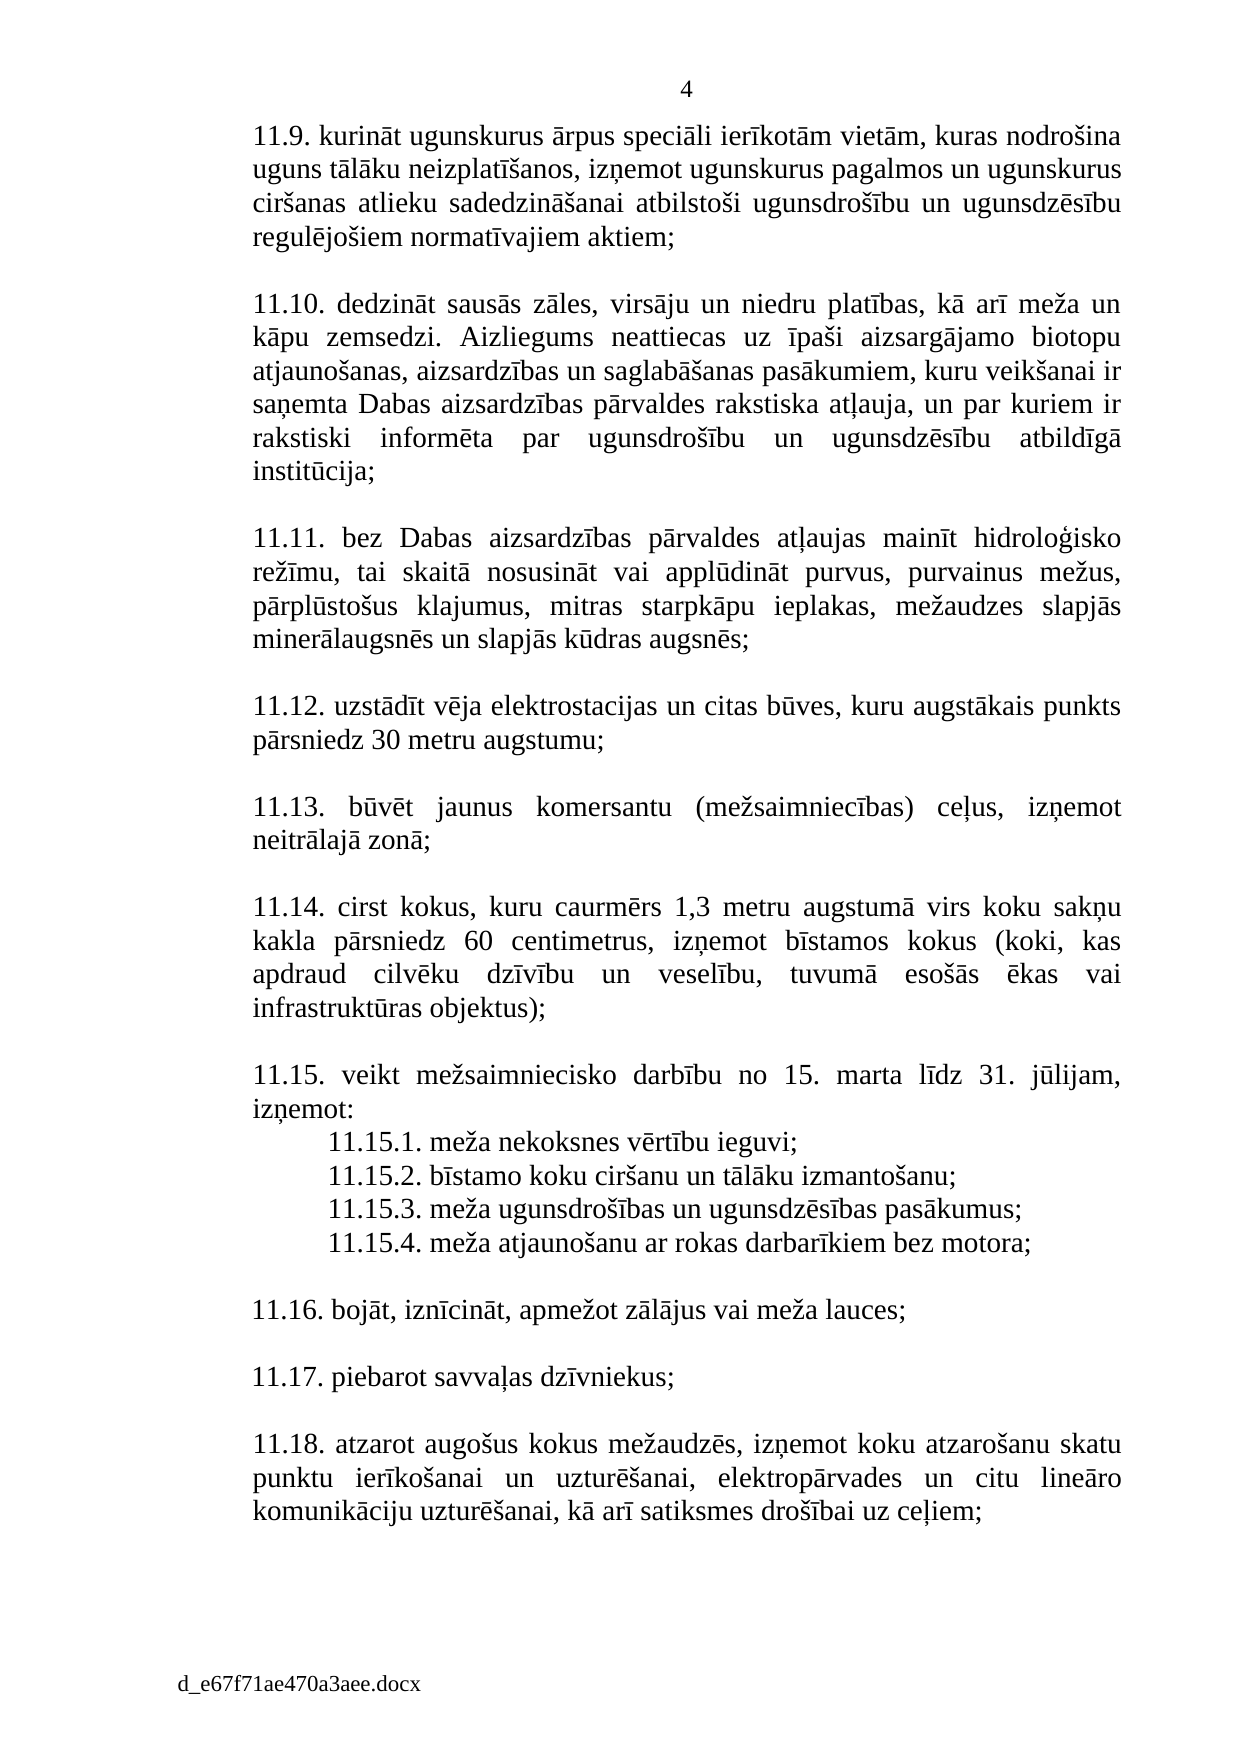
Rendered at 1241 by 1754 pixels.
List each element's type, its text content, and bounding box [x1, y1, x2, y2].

text 11.9. kurināt ugunskurus ārpus speciāli ierīkotām vietām, kuras nodrošina uguns tālāku neizplatīšanos, izņemot ugunskurus pagalmos un ugunskurus ciršanas atlieku sadedzināšanai atbilstoši ugunsdrošību un ugunsdzēsību regulējošiem normatīvajiem aktiem; [252, 118, 1122, 252]
text 11.12. uzstādīt vēja elektrostacijas un citas būves, kuru augstākais punkts pārsniedz 30 metru augstumu; [252, 688, 1122, 755]
text 11.10. dedzināt sausās zāles, virsāju un niedru platības, kā arī meža un kāpu zemsedzi. Aizliegums neattiecas uz īpaši aizsargājamo biotopu atjaunošanas, aizsardzības un saglabāšanas pasākumiem, kuru veikšanai ir saņemta Dabas aizsardzības pārvaldes rakstiska atļauja, un par kuriem ir rakstiski informēta par ugunsdrošību un ugunsdzēsību atbildīgā institūcija; [252, 286, 1122, 487]
text 11.18. atzarot augošus kokus mežaudzēs, izņemot koku atzarošanu skatu punktu ierīkošanai un uzturēšanai, elektropārvades un citu lineāro komunikāciju uzturēšanai, kā arī satiksmes drošībai uz ceļiem; [252, 1426, 1122, 1527]
text 11.11. bez Dabas aizsardzības pārvaldes atļaujas mainīt hidroloģisko režīmu, tai skaitā nosusināt vai applūdināt purvus, purvainus mežus, pārplūstošus klajumus, mitras starpkāpu ieplakas, mežaudzes slapjās minerālaugsnēs un slapjās kūdras augsnēs; [252, 521, 1122, 655]
text 11.14. cirst kokus, kuru caurmērs 1,3 metru augstumā virs koku sakņu kakla pārsniedz 60 centimetrus, izņemot bīstamos kokus (koki, kas apdraud cilvēku dzīvību un veselību, tuvumā esošās ēkas vai infrastruktūras objektus); [252, 889, 1122, 1024]
text 11.13. būvēt jaunus komersantu (mežsaimniecības) ceļus, izņemot neitrālajā zonā; [252, 789, 1122, 856]
text 11.15.2. bīstamo koku ciršanu un tālāku izmantošanu; [252, 1158, 1122, 1191]
text 11.15.4. meža atjaunošanu ar rokas darbarīkiem bez motora; [252, 1225, 1122, 1258]
text 11.15.3. meža ugunsdrošības un ugunsdzēsības pasākumus; [252, 1191, 1122, 1225]
text 11.15.1. meža nekoksnes vērtību ieguvi; [252, 1124, 1122, 1158]
text 11.16. bojāt, iznīcināt, apmežot zālājus vai meža lauces; [251, 1292, 1122, 1326]
text 11.15. veikt mežsaimniecisko darbību no 15. marta līdz 31. jūlijam, izņemot: [252, 1057, 1122, 1124]
text 11.17. piebarot savvaļas dzīvniekus; [251, 1359, 1122, 1393]
